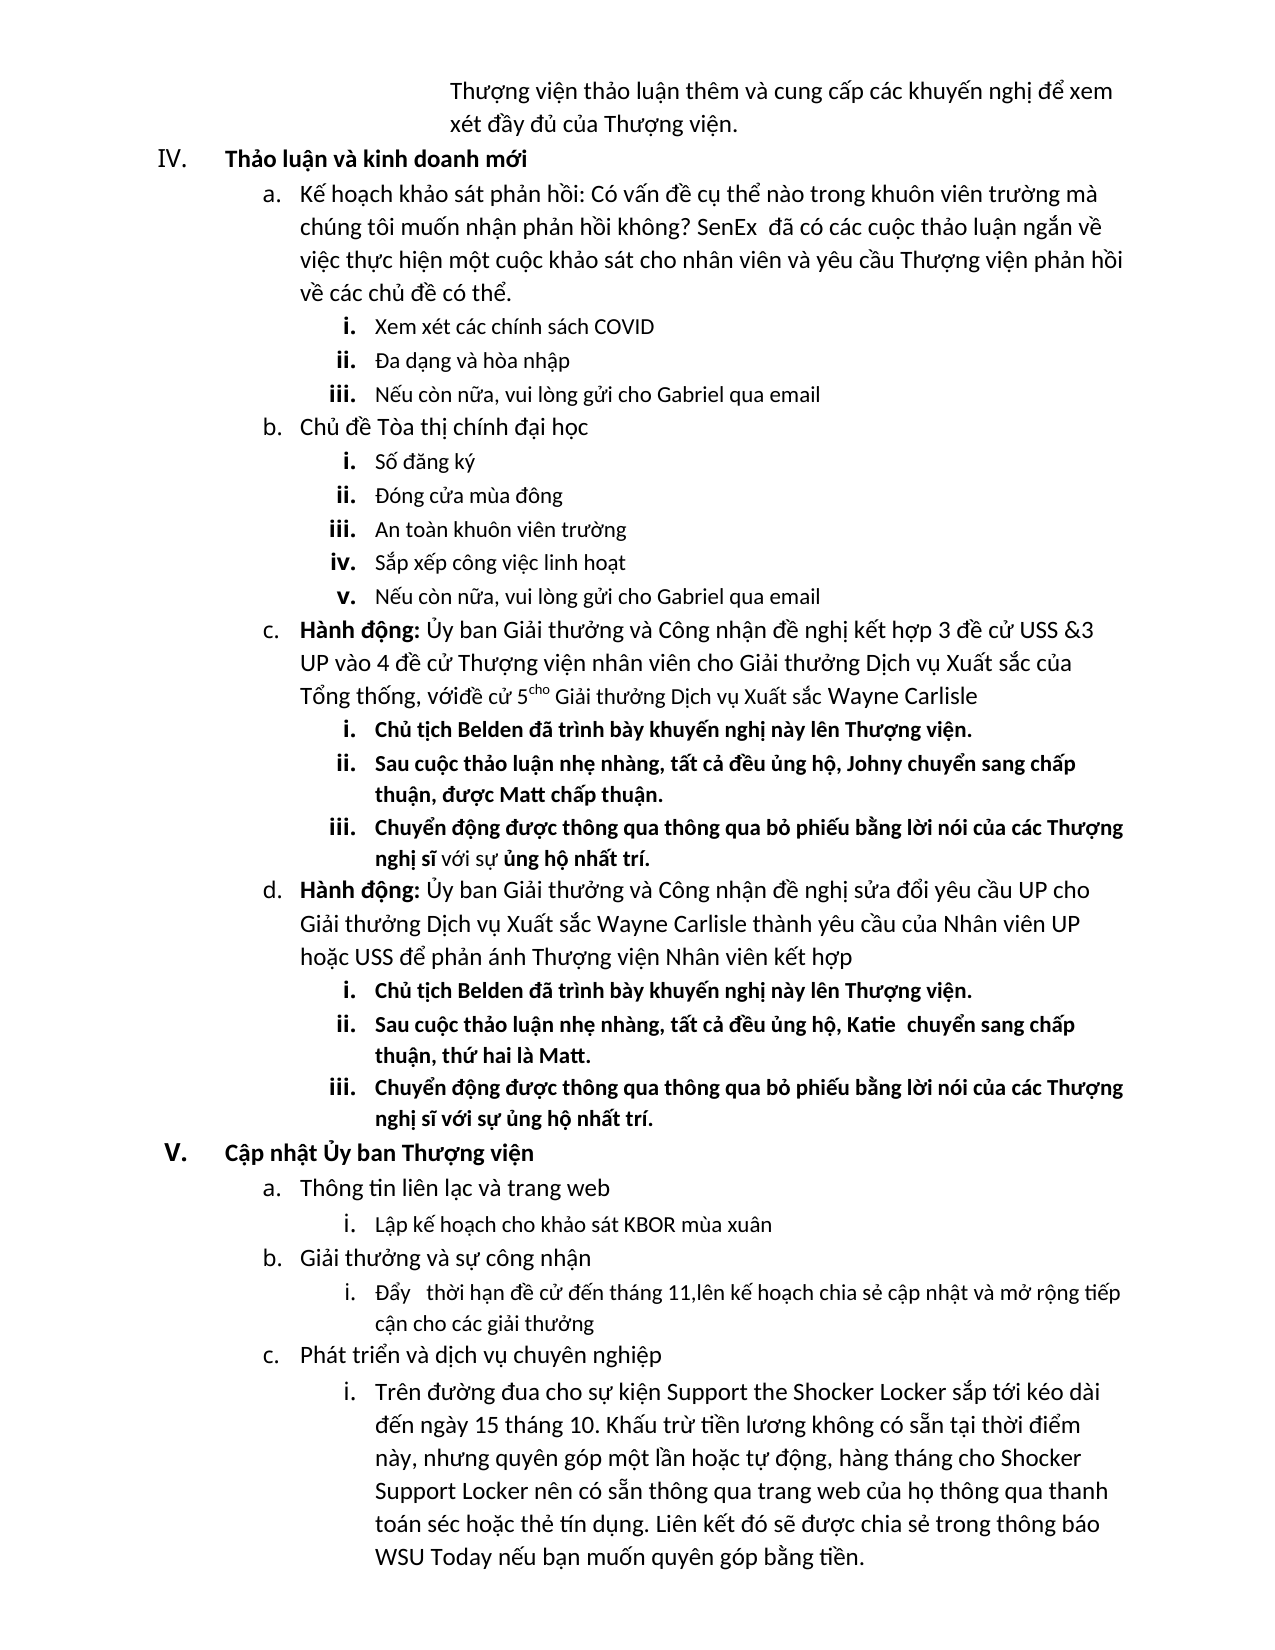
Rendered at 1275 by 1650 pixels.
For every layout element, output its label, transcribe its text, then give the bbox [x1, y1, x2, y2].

list Sắp xếp công việc linh hoạt [356, 546, 1125, 577]
list Lập kế hoạch cho khảo sát KBOR mùa xuân [356, 1205, 1125, 1239]
list Phát triển và dịch vụ chuyên nghiệp [262, 1339, 1125, 1371]
list Số đăng ký [356, 445, 1125, 476]
list Chuyển động được thông qua thông qua bỏ phiếu bằng lời nói của các Thượng nghị sĩ với sự ủng hộ nhất trí. [356, 1071, 1125, 1133]
list Đóng cửa mùa đông [356, 479, 1125, 510]
list Chủ tịch Belden đã trình bày khuyến nghị này lên Thượng viện. [356, 713, 1125, 744]
list Nếu còn nữa, vui lòng gửi cho Gabriel qua email [356, 580, 1125, 611]
list An toàn khuôn viên trường [356, 512, 1125, 544]
list Chủ đề Tòa thị chính đại học [262, 411, 1125, 442]
list Xem xét các chính sách COVID [356, 310, 1125, 341]
list Chủ tịch Belden đã trình bày khuyến nghị này lên Thượng viện. [356, 974, 1125, 1005]
list Thảo luận và kinh doanh mới [187, 141, 1125, 175]
list Đa dạng và hòa nhập [356, 344, 1125, 375]
list Chuyển động được thông qua thông qua bỏ phiếu bằng lời nói của các Thượng nghị sĩ với sự ủng hộ nhất trí. [356, 811, 1125, 872]
list Kế hoạch khảo sát phản hồi: Có vấn đề cụ thể nào trong khuôn viên trường mà chúng tôi muốn nhận phản hồi không? SenEx đã có các cuộc thảo luận ngắn về việc thực hiện một cuộc khảo sát cho nhân viên và yêu cầu Thượng viện phản hồi về các chủ đề có thể. [262, 178, 1125, 308]
list Hành động: Ủy ban Giải thưởng và Công nhận đề nghị kết hợp 3 đề cử USS &3 UP vào 4 đề cử Thượng viện nhân viên cho Giải thưởng Dịch vụ Xuất sắc của Tổng thống, vớiđề cử 5cho Giải thưởng Dịch vụ Xuất sắc Wayne Carlisle [262, 614, 1125, 711]
list Hành động: Ủy ban Giải thưởng và Công nhận đề nghị sửa đổi yêu cầu UP cho Giải thưởng Dịch vụ Xuất sắc Wayne Carlisle thành yêu cầu của Nhân viên UP hoặc USS để phản ánh Thượng viện Nhân viên kết hợp [262, 874, 1125, 971]
list Cập nhật Ủy ban Thượng viện [187, 1135, 1125, 1169]
list Nếu còn nữa, vui lòng gửi cho Gabriel qua email [356, 377, 1125, 409]
list Thông tin liên lạc và trang web [262, 1172, 1125, 1203]
list Đẩy thời hạn đề cử đến tháng 11,lên kế hoạch chia sẻ cập nhật và mở rộng tiếp cận cho các giải thưởng [356, 1276, 1125, 1337]
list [412, 75, 1125, 138]
list Sau cuộc thảo luận nhẹ nhàng, tất cả đều ủng hộ, Katie chuyển sang chấp thuận, thứ hai là Matt. [356, 1007, 1125, 1069]
list Giải thưởng và sự công nhận [262, 1242, 1125, 1273]
list Trên đường đua cho sự kiện Support the Shocker Locker sắp tới kéo dài đến ngày 15 tháng 10. Khấu trừ tiền lương không có sẵn tại thời điểm này, nhưng quyên góp một lần hoặc tự động, hàng tháng cho Shocker Support Locker nên có sẵn thông qua trang web của họ thông qua thanh toán séc hoặc thẻ tín dụng. Liên kết đó sẽ được chia sẻ trong thông báo WSU Today nếu bạn muốn quyên góp bằng tiền. [356, 1373, 1125, 1572]
list Sau cuộc thảo luận nhẹ nhàng, tất cả đều ủng hộ, Johny chuyển sang chấp thuận, được Matt chấp thuận. [356, 747, 1125, 808]
